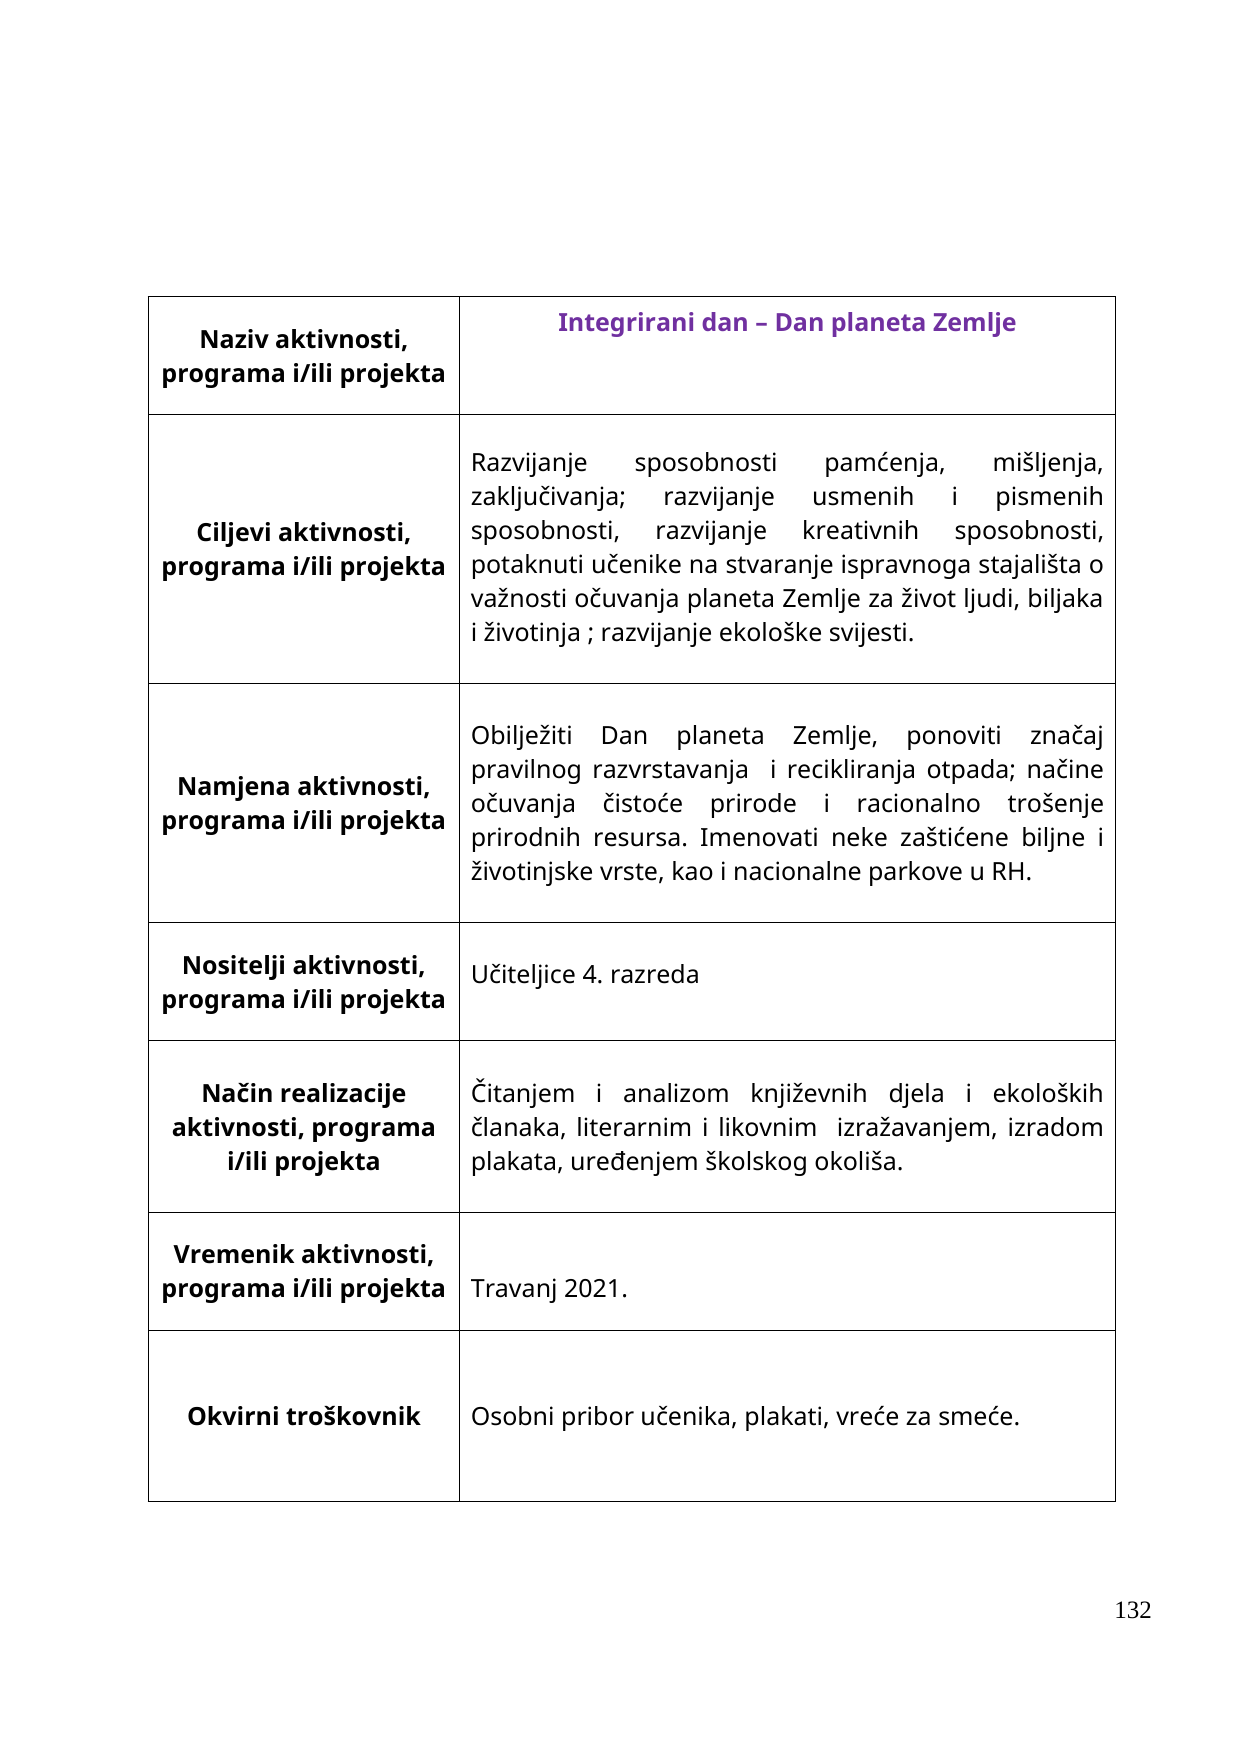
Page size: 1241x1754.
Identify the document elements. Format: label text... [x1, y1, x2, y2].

table_cell Vremenik aktivnosti, programa i/ili projekta [149, 1213, 459, 1330]
table_cell Učiteljice 4. razreda [460, 923, 1115, 1040]
table_cell Način realizacije aktivnosti, programa i/ili projekta [149, 1041, 459, 1212]
table_cell Obilježiti Dan planeta Zemlje, ponoviti značaj pravilnog razvrstavanja i recikliranja otpada; načine očuvanja čistoće prirode i racionalno trošenje prirodnih resursa. Imenovati neke zaštićene biljne i životinjske vrste, kao i nacionalne parkove u RH. [460, 684, 1115, 922]
table_cell Nositelji aktivnosti, programa i/ili projekta [149, 923, 459, 1040]
table_header Naziv aktivnosti, programa i/ili projekta [149, 297, 459, 414]
table_cell Čitanjem i analizom književnih djela i ekoloških članaka, literarnim i likovnim izražavanjem, izradom plakata, uređenjem školskog okoliša. [460, 1041, 1115, 1212]
table_cell Namjena aktivnosti, programa i/ili projekta [149, 684, 459, 922]
table_cell Travanj 2021. [460, 1213, 1115, 1330]
table_cell Okvirni troškovnik [149, 1331, 459, 1501]
table_cell Osobni pribor učenika, plakati, vreće za smeće. [460, 1331, 1115, 1501]
table_header Integrirani dan – Dan planeta Zemlje [460, 297, 1115, 414]
table_cell Ciljevi aktivnosti, programa i/ili projekta [149, 415, 459, 683]
table_cell Razvijanje sposobnosti pamćenja, mišljenja, zaključivanja; razvijanje usmenih i pismenih sposobnosti, razvijanje kreativnih sposobnosti, potaknuti učenike na stvaranje ispravnoga stajališta o važnosti očuvanja planeta Zemlje za život ljudi, biljaka i životinja ; razvijanje ekološke svijesti. [460, 415, 1115, 683]
